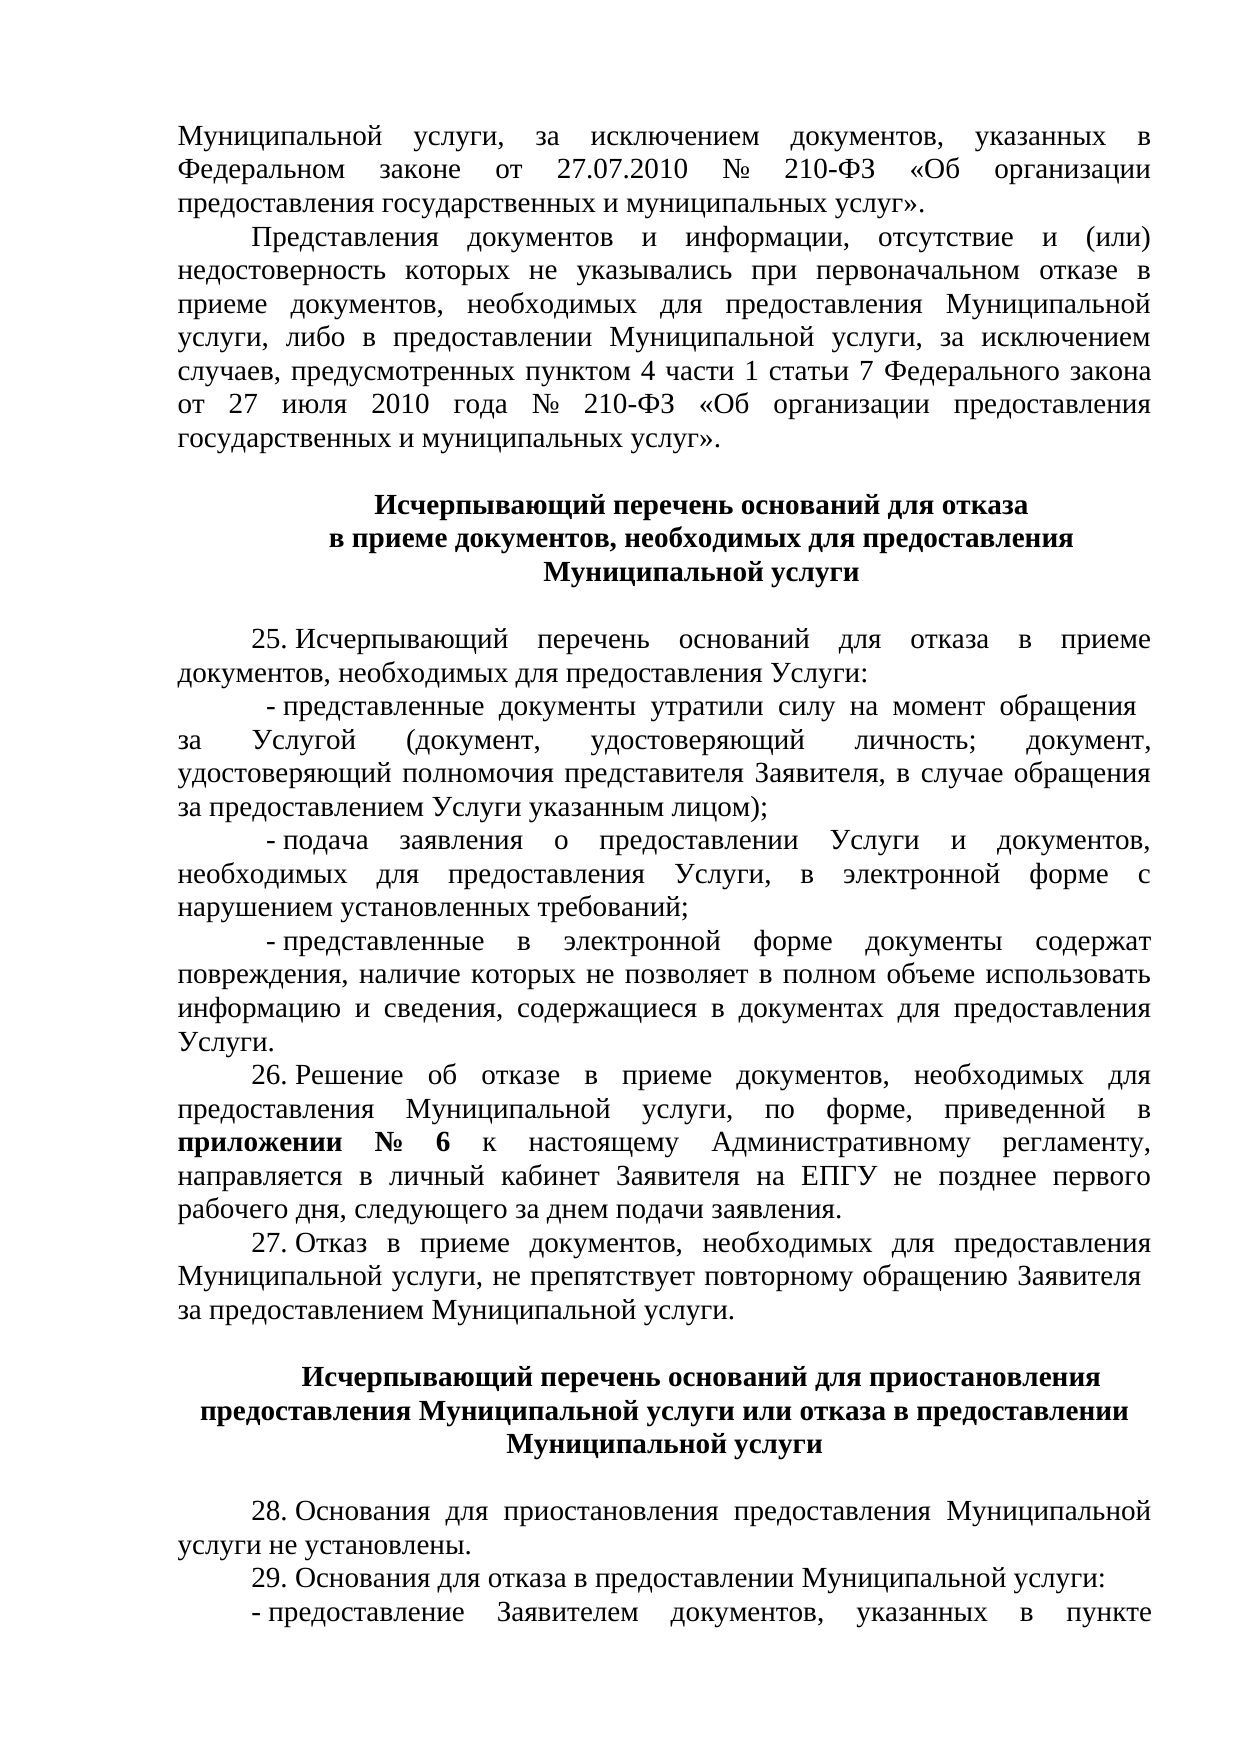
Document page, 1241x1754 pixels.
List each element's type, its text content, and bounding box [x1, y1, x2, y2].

text Исчерпывающий перечень оснований для отказа [177, 487, 1152, 521]
text в приеме документов, необходимых для предоставления [177, 521, 1152, 554]
text 26. Решение об отказе в приеме документов, необходимых для предоставления Муниципальной услуги, по форме, приведенной в приложении № 6 к настоящему Административному регламенту, направляется в личный кабинет Заявителя на ЕПГУ не позднее первого рабочего дня, следующего за днем подачи заявления. [177, 1057, 1152, 1225]
text Представления документов и информации, отсутствие и (или) недостоверность которых не указывались при первоначальном отказе в приеме документов, необходимых для предоставления Муниципальной услуги, либо в предоставлении Муниципальной услуги, за исключением случаев, предусмотренных пунктом 4 части 1 статьи 7 Федерального закона от 27 июля 2010 года № 210-ФЗ «Об организации предоставления государственных и муниципальных услуг». [177, 219, 1152, 453]
text - представленные документы утратили силу на момент обращения за Услугой (документ, удостоверяющий личность; документ, удостоверяющий полномочия представителя Заявителя, в случае обращения за предоставлением Услуги указанным лицом); [177, 688, 1152, 822]
text - представленные в электронной форме документы содержат повреждения, наличие которых не позволяет в полном объеме использовать информацию и сведения, содержащиеся в документах для предоставления Услуги. [177, 923, 1152, 1057]
text - подача заявления о предоставлении Услуги и документов, необходимых для предоставления Услуги, в электронной форме с нарушением установленных требований; [177, 822, 1152, 923]
text Муниципальной услуги [177, 554, 1152, 588]
text 25. Исчерпывающий перечень оснований для отказа в приеме документов, необходимых для предоставления Услуги: [177, 621, 1152, 688]
text 27. Отказ в приеме документов, необходимых для предоставления Муниципальной услуги, не препятствует повторному обращению Заявителя за предоставлением Муниципальной услуги. [177, 1225, 1152, 1326]
text Исчерпывающий перечень оснований для приостановления предоставления Муниципальной услуги или отказа в предоставлении Муниципальной услуги [177, 1359, 1152, 1460]
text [177, 118, 1152, 219]
text 28. Основания для приостановления предоставления Муниципальной услуги не установлены. [177, 1493, 1152, 1560]
text 29. Основания для отказа в предоставлении Муниципальной услуги: [177, 1560, 1152, 1594]
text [177, 1594, 1152, 1627]
